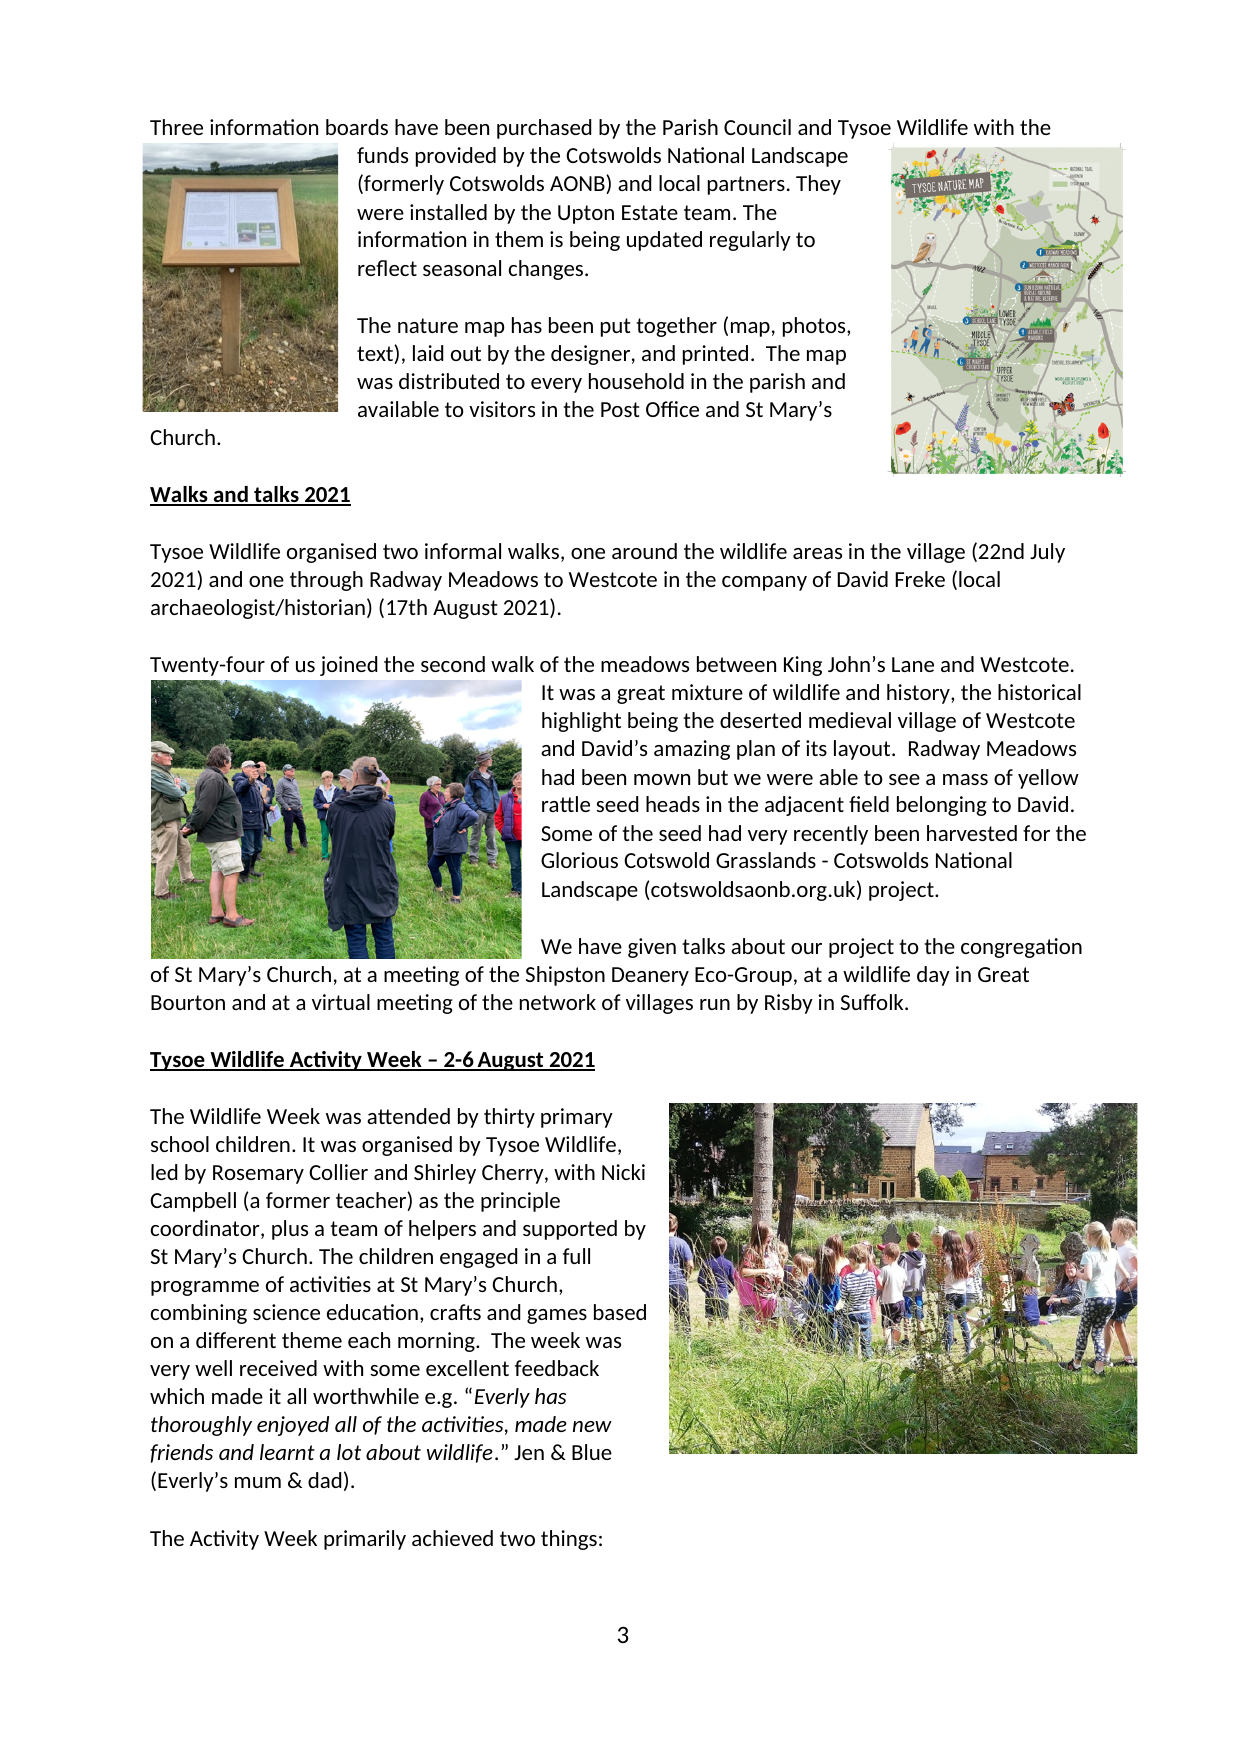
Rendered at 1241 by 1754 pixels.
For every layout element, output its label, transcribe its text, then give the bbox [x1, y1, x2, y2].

picture [887, 143, 1126, 477]
text Walks and talks 2021 [150, 480, 1096, 508]
picture [141, 143, 338, 410]
text We have given talks about our project to the congregation of St Mary’s Church, at a meeting of the Shipston Deanery Eco-Group, at a wildlife day in Great Bourton and at a virtual meeting of the network of villages run by Risby in Suffolk. [150, 932, 1096, 1016]
text The Activity Week primarily achieved two things: [150, 1524, 1096, 1552]
text Tysoe Wildlife Activity Week – 2-6 August 2021 [150, 1045, 1096, 1073]
text Twenty-four of us joined the second walk of the meadows between King John’s Lane and Westcote. It was a great mixture of wildlife and history, the historical highlight being the deserted medieval village of Westcote and David’s amazing plan of its layout. Radway Meadows had been mown but we were able to see a mass of yellow rattle seed heads in the adjacent field belonging to David. Some of the seed had very recently been harvested for the Glorious Cotswold Grasslands - Cotswolds National Landscape (cotswoldsaonb.org.uk) project. [150, 651, 1096, 903]
text Three information boards have been purchased by the Parish Council and Tysoe Wildlife with the funds provided by the Cotswolds National Landscape (formerly Cotswolds AONB) and local partners. They were installed by the Upton Estate team. The information in them is being updated regularly to reflect seasonal changes. [150, 113, 1096, 282]
text Tysoe Wildlife organised two informal walks, one around the wildlife areas in the village (22nd July 2021) and one through Radway Meadows to Westcote in the company of David Freke (local archaeologist/historian) (17th August 2021). [150, 537, 1116, 621]
picture [150, 680, 522, 959]
picture [668, 1103, 1137, 1453]
text The nature map has been put together (map, photos, text), laid out by the designer, and printed. The map was distributed to every household in the parish and available to visitors in the Post Office and St Mary’s Church. [150, 311, 887, 451]
